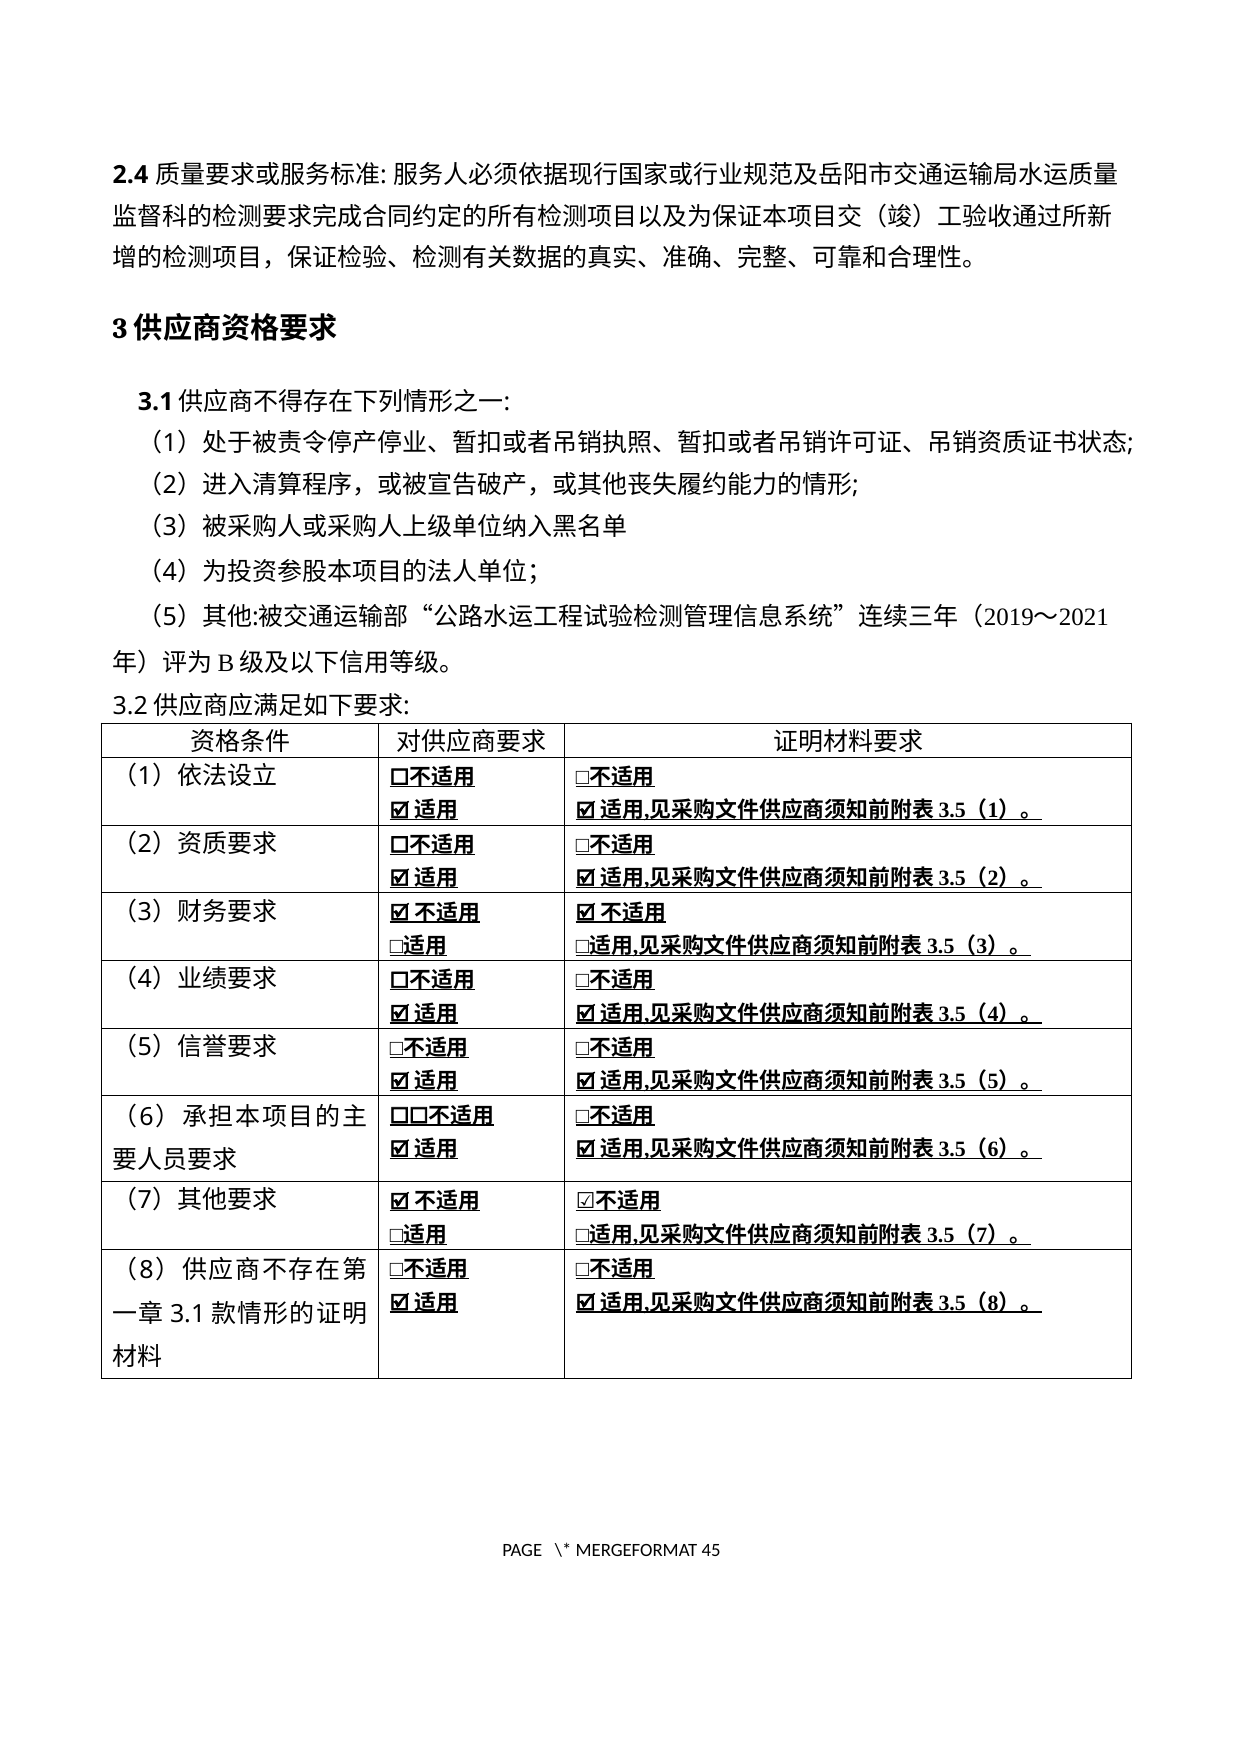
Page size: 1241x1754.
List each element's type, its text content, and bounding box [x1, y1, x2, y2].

table_cell 不适用 适用 [379, 758, 564, 824]
text 2.4 质量要求或服务标准: 服务人必须依据现行国家或行业规范及岳阳市交通运输局水运质量监督科的检测要求完成合同约定的所有检测项目以及为保证本项目交（竣）工验收通过所新增的检测项目，保证检验、检测有关数据的真实、准确、完整、可靠和合理性。 [112, 150, 1128, 275]
text （1）处于被责令停产停业、暂扣或者吊销执照、暂扣或者吊销许可证、吊销资质证书状态; [112, 418, 1128, 460]
table_cell （5）信誉要求 [102, 1029, 378, 1095]
table_cell 不适用 □适用 [379, 1182, 564, 1249]
table_cell □不适用 适用,见采购文件供应商须知前附表3.5（5）。 [565, 1029, 1131, 1095]
subtitle 3 供应商资格要求 [112, 304, 1128, 346]
text 3.2供应商应满足如下要求: [112, 681, 1128, 722]
text （5）其他:被交通运输部“公路水运工程试验检测管理信息系统”连续三年（2019～2021年）评为B级及以下信用等级。 [112, 589, 1128, 681]
table_cell □不适用 适用,见采购文件供应商须知前附表3.5（8）。 [565, 1250, 1131, 1378]
table_header 对供应商要求 [379, 724, 564, 757]
table_cell □不适用 适用,见采购文件供应商须知前附表3.5（6）。 [565, 1096, 1131, 1181]
table_cell （3）财务要求 [102, 893, 378, 960]
table_cell □不适用 适用,见采购文件供应商须知前附表3.5（1）。 [565, 758, 1131, 824]
text 3.1供应商不得存在下列情形之一: [112, 377, 1128, 418]
text （2）进入清算程序，或被宣告破产，或其他丧失履约能力的情形; [112, 460, 1128, 502]
table_cell （8）供应商不存在第一章3.1款情形的证明材料 [102, 1250, 378, 1378]
table_header 证明材料要求 [565, 724, 1131, 757]
table_cell □不适用 适用 [379, 1250, 564, 1378]
table_cell 不适用 □适用,见采购文件供应商须知前附表3.5（3）。 [565, 893, 1131, 960]
table_cell （2）资质要求 [102, 826, 378, 892]
table_cell 不适用 适用 [379, 1096, 564, 1181]
table_cell （4）业绩要求 [102, 961, 378, 1028]
table_cell 不适用 适用 [379, 826, 564, 892]
table_cell 不适用 适用 [379, 961, 564, 1028]
table_cell □不适用 适用,见采购文件供应商须知前附表3.5（2）。 [565, 826, 1131, 892]
table_cell □不适用 适用 [379, 1029, 564, 1095]
text （4）为投资参股本项目的法人单位； [112, 543, 1128, 589]
table_cell ☑不适用 □适用,见采购文件供应商须知前附表3.5（7）。 [565, 1182, 1131, 1249]
table_cell 不适用 □适用 [379, 893, 564, 960]
table_cell （6）承担本项目的主要人员要求 [102, 1096, 378, 1181]
table_cell （1）依法设立 [102, 758, 378, 824]
table_cell □不适用 适用,见采购文件供应商须知前附表3.5（4）。 [565, 961, 1131, 1028]
table_cell （7）其他要求 [102, 1182, 378, 1249]
table_header 资格条件 [102, 724, 378, 757]
text （3）被采购人或采购人上级单位纳入黑名单 [112, 502, 1128, 543]
